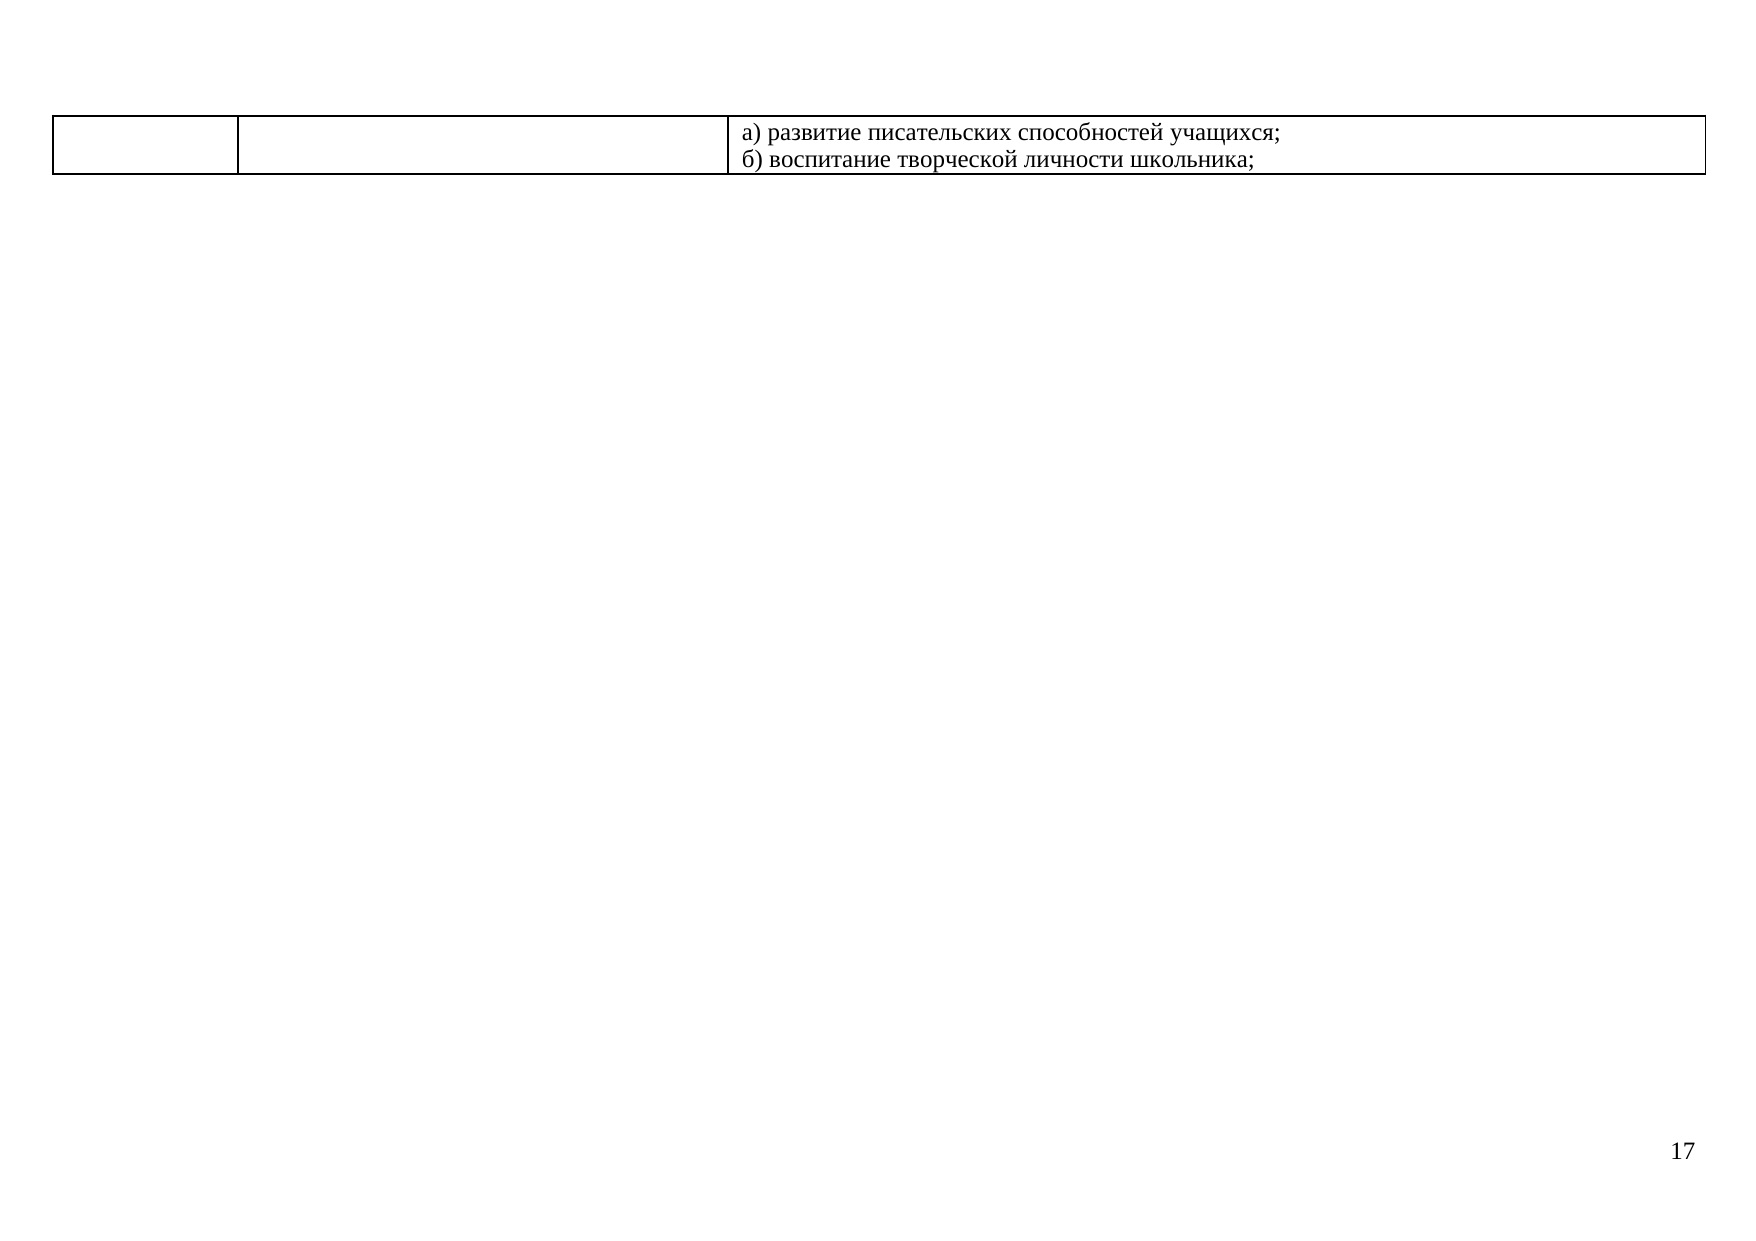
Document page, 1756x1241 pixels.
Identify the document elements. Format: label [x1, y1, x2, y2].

table_cell [729, 117, 1705, 173]
table_cell [239, 117, 727, 173]
table_cell [54, 117, 237, 173]
